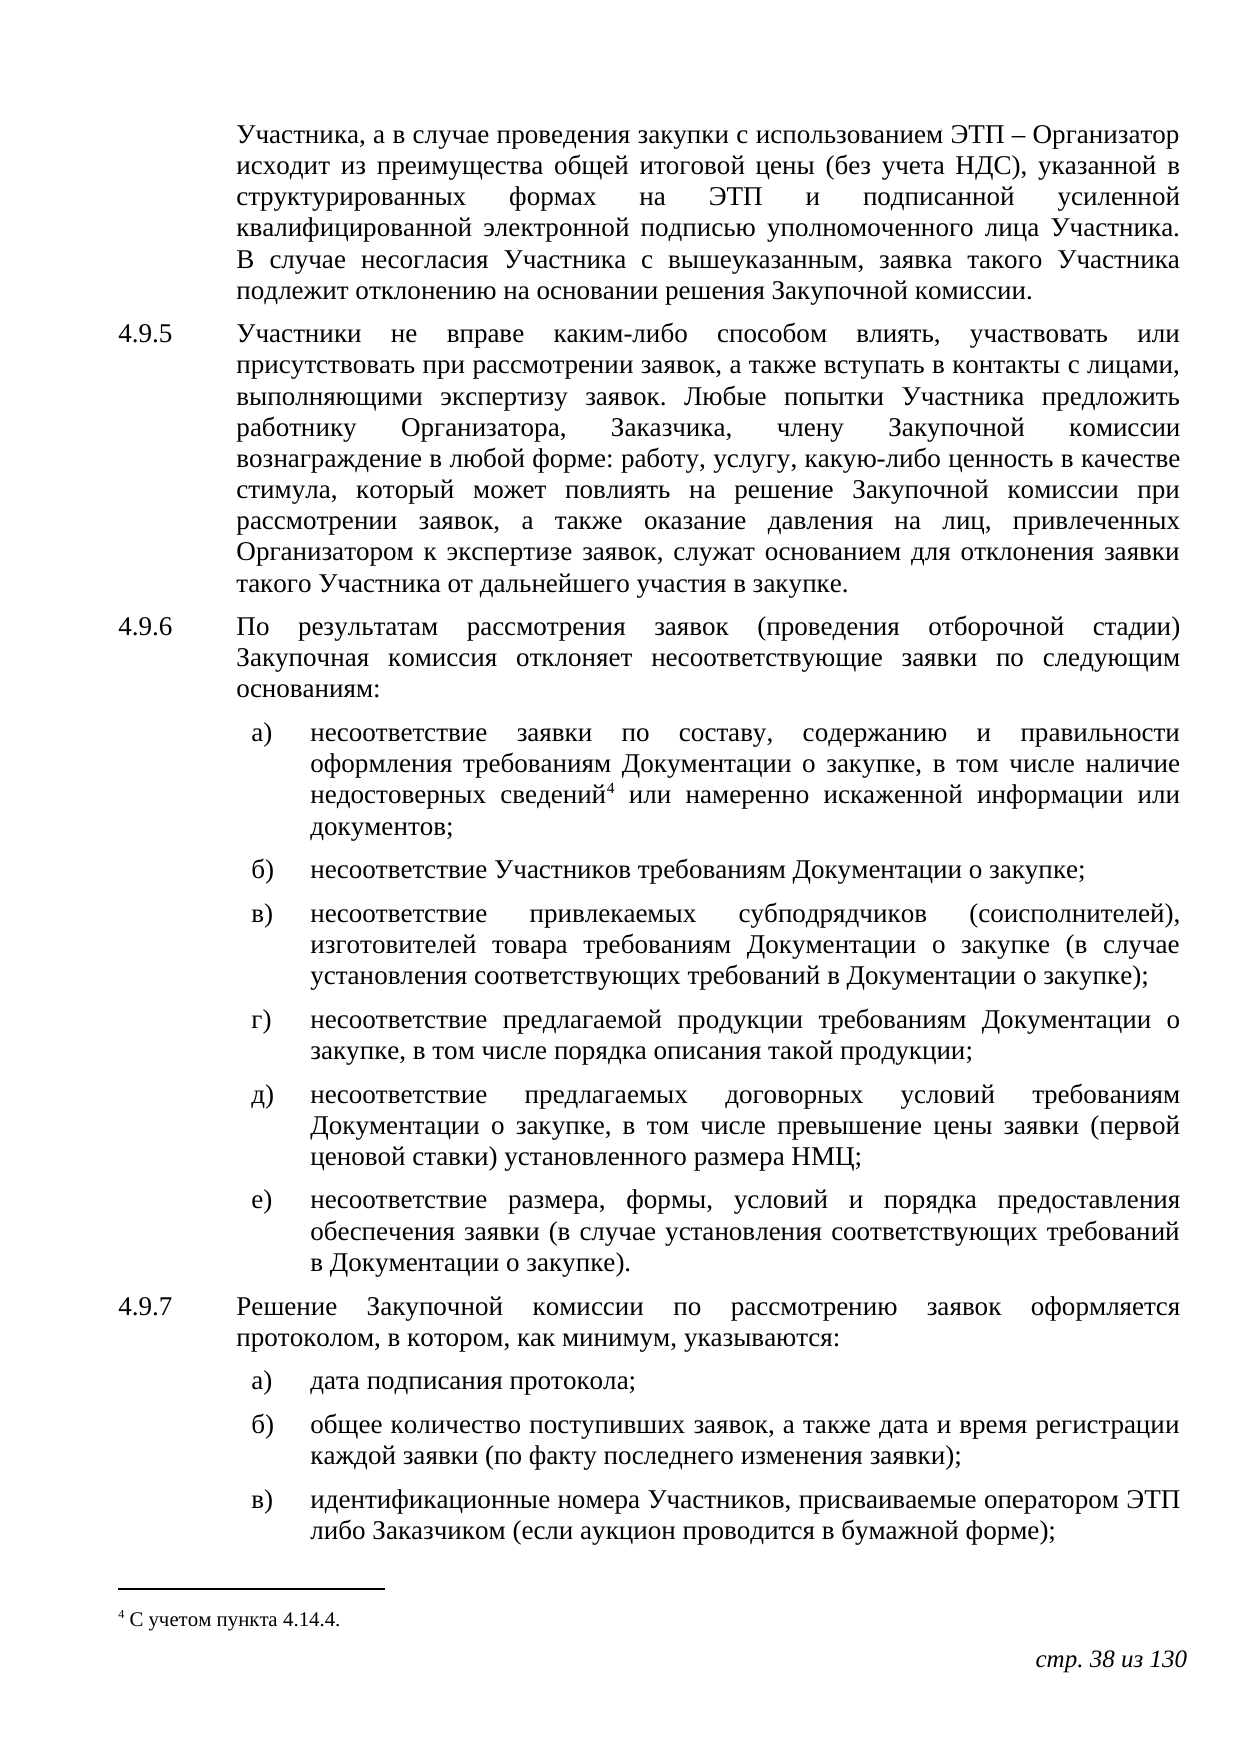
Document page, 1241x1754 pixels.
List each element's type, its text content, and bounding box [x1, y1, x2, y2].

text несоответствие заявки по составу, содержанию и правильности оформления требованиям Документации о закупке, в том числе наличие недостоверных сведений или намеренно искаженной информации или документов; [251, 716, 1181, 841]
text несоответствие Участников требованиям Документации о закупке; [251, 853, 1181, 884]
text Решение Закупочной комиссии по рассмотрению заявок оформляется протоколом, в котором, как минимум, указываются: [118, 1289, 1181, 1352]
text несоответствие предлагаемых договорных условий требованиям Документации о закупке, в том числе превышение цены заявки (первой ценовой ставки) установленного размера НМЦ; [251, 1078, 1181, 1171]
text общее количество поступивших заявок, а также дата и время регистрации каждой заявки (по факту последнего изменения заявки); [251, 1408, 1181, 1470]
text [118, 118, 1181, 305]
text несоответствие привлекаемых субподрядчиков (соисполнителей), изготовителей товара требованиям Документации о закупке (в случае установления соответствующих требований в Документации о закупке); [251, 897, 1181, 990]
text дата подписания протокола; [251, 1364, 1181, 1396]
text несоответствие предлагаемой продукции требованиям Документации о закупке, в том числе порядка описания такой продукции; [251, 1003, 1181, 1065]
text идентификационные номера Участников, присваиваемые оператором ЭТП либо Заказчиком (если аукцион проводится в бумажной форме); [251, 1483, 1181, 1545]
text Участники не вправе каким-либо способом влиять, участвовать или присутствовать при рассмотрении заявок, а также вступать в контакты с лицами, выполняющими экспертизу заявок. Любые попытки Участника предложить работнику Организатора, Заказчика, члену Закупочной комиссии вознаграждение в любой форме: работу, услугу, какую-либо ценность в качестве стимула, который может повлиять на решение Закупочной комиссии при рассмотрении заявок, а также оказание давления на лиц, привлеченных Организатором к экспертизе заявок, служат основанием для отклонения заявки такого Участника от дальнейшего участия в закупке. [118, 317, 1181, 598]
text несоответствие размера, формы, условий и порядка предоставления обеспечения заявки (в случае установления соответствующих требований в Документации о закупке). [251, 1184, 1181, 1277]
text По результатам рассмотрения заявок (проведения отборочной стадии) Закупочная комиссия отклоняет несоответствующие заявки по следующим основаниям: [118, 610, 1181, 704]
